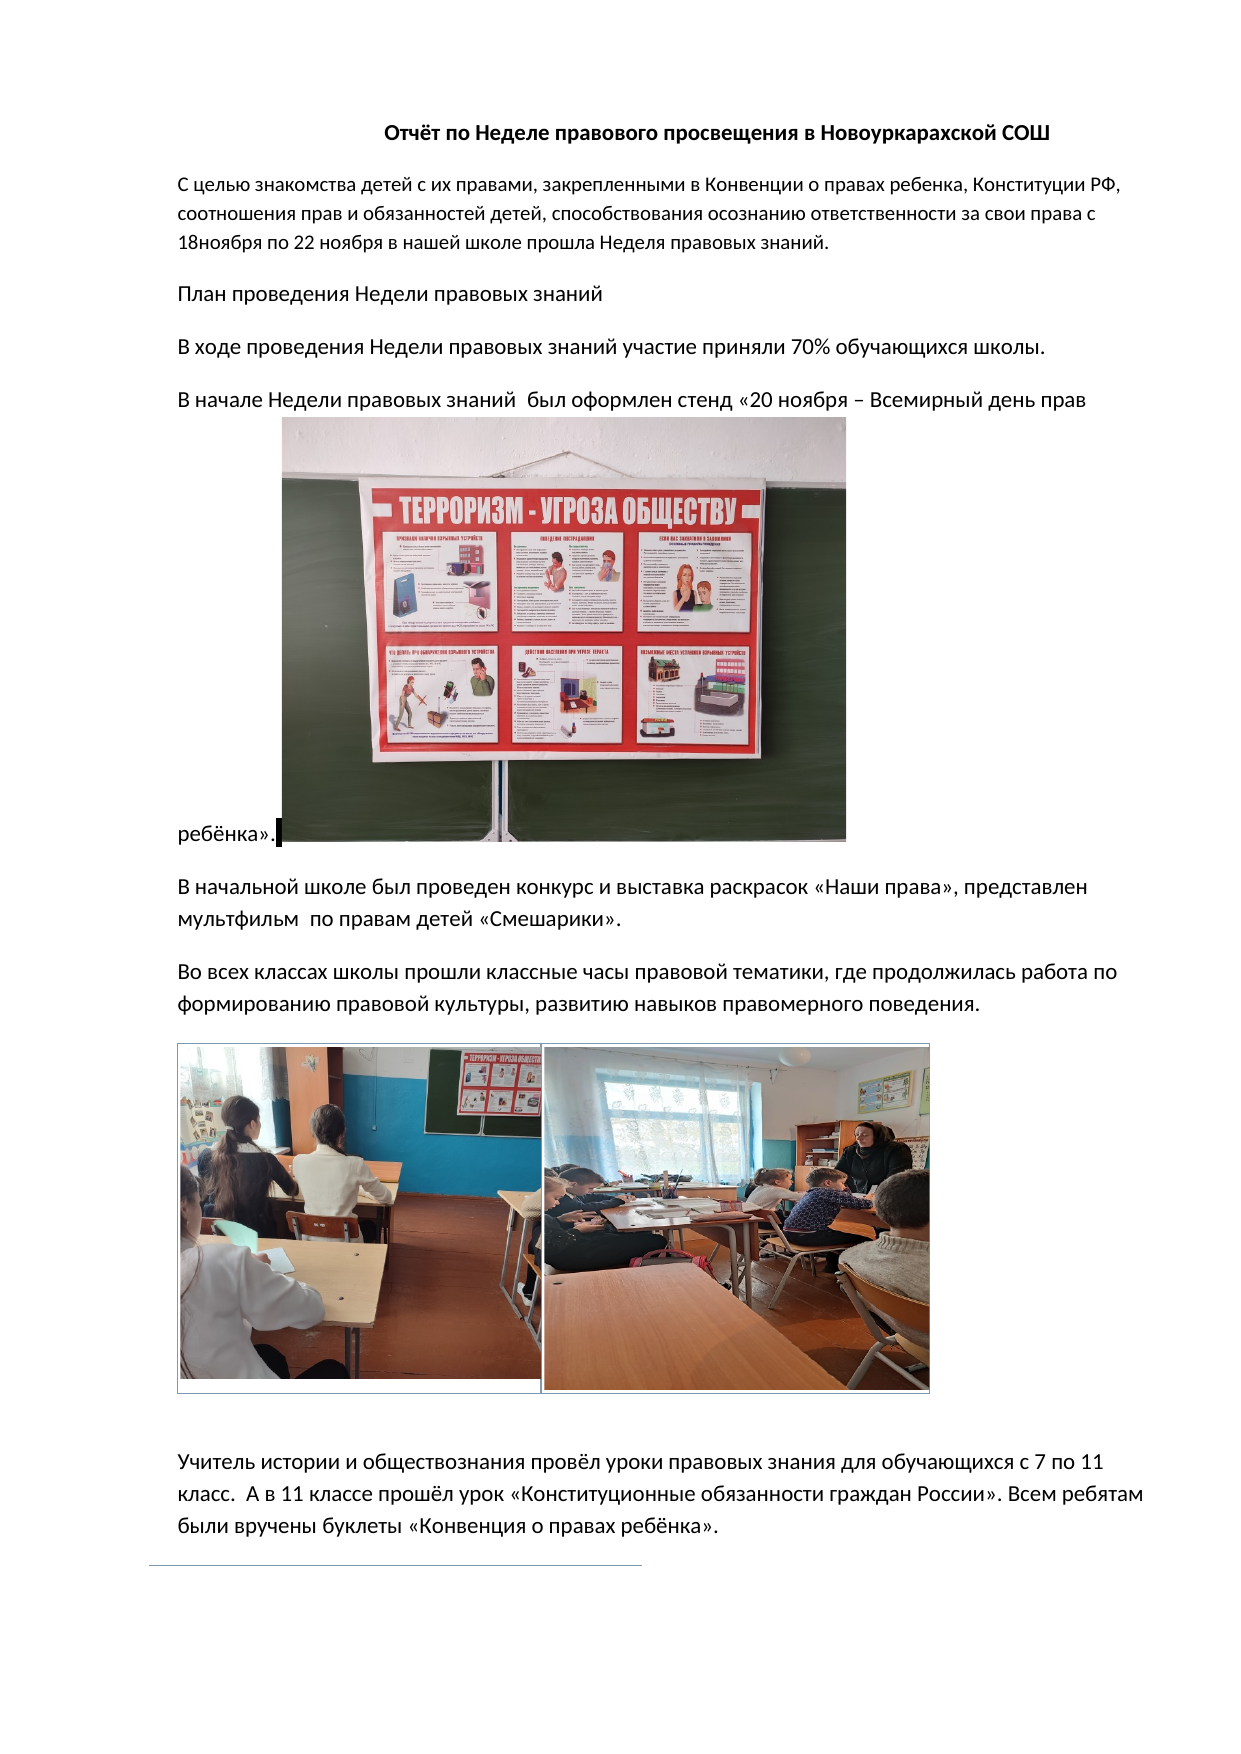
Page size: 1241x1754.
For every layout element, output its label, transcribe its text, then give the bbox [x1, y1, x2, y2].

text Отчёт по Неделе правового просвещения в Новоуркарахской СОШ [177, 118, 1152, 146]
table_header [178, 1044, 540, 1392]
text План проведения Недели правовых знаний [177, 279, 1152, 307]
picture [544, 1047, 930, 1390]
table_header [542, 1044, 929, 1392]
text Учитель истории и обществознания провёл уроки правовых знания для обучающихся с 7 по 11 класс. А в 11 классе прошёл урок «Конституционные обязанности граждан России». Всем ребятам были вручены буклеты «Конвенция о правах ребёнка». [177, 1447, 1152, 1539]
text В ходе проведения Недели правовых знаний участие приняли 70% обучающихся школы. [177, 332, 1152, 361]
picture [281, 417, 847, 842]
picture [180, 1047, 542, 1379]
text Во всех классах школы прошли классные часы правовой тематики, где продолжилась работа по формированию правовой культуры, развитию навыков правомерного поведения. [177, 957, 1152, 1017]
text В начальной школе был проведен конкурс и выставка раскрасок «Наши права», представлен мультфильм по правам детей «Смешарики». [177, 872, 1152, 932]
text С целью знакомства детей с их правами, закрепленными в Конвенции о правах ребенка, Конституции РФ, соотношения прав и обязанностей детей, способствования осознанию ответственности за свои права с 18ноября по 22 ноября в нашей школе прошла Неделя правовых знаний. [177, 171, 1152, 255]
